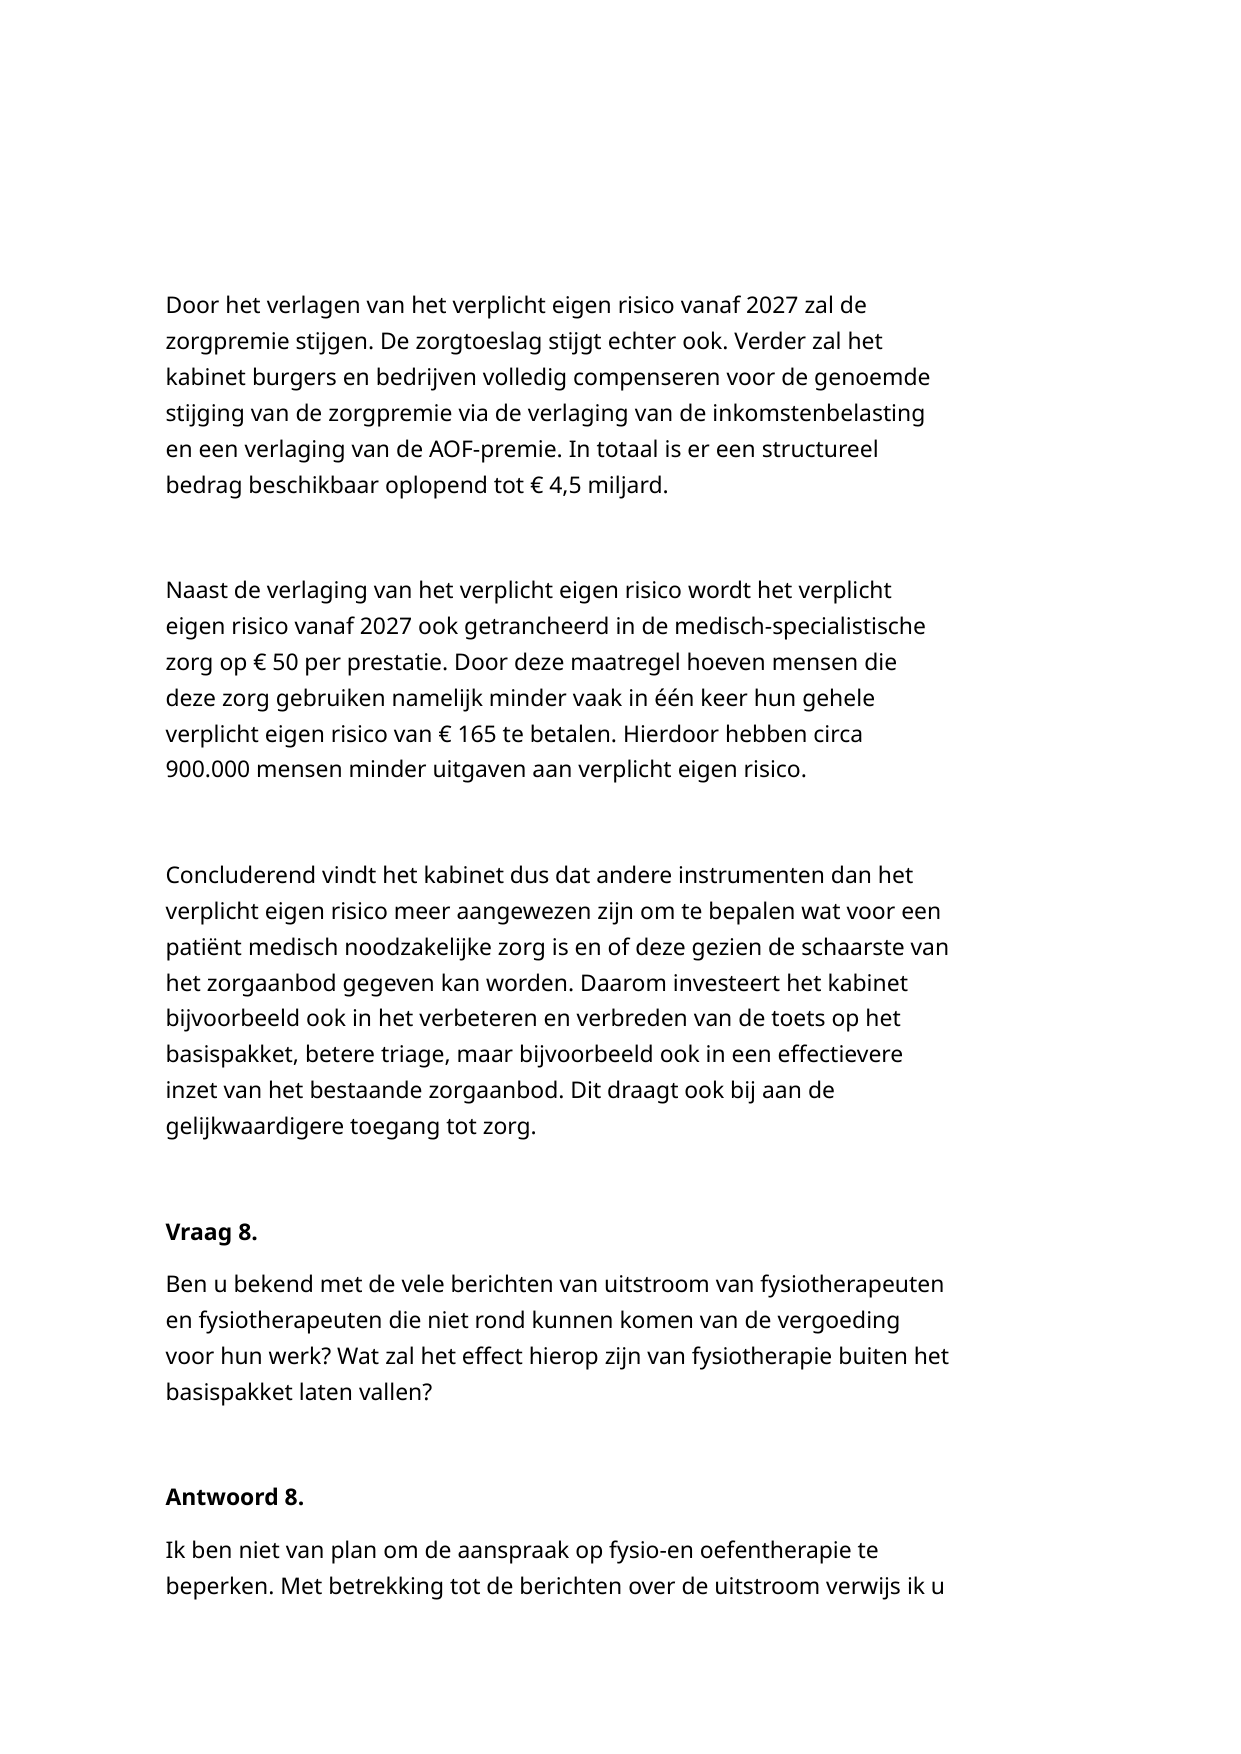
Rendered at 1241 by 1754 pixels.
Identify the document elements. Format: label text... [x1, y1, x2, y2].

text Door het verlagen van het verplicht eigen risico vanaf 2027 zal de zorgpremie stijgen. De zorgtoeslag stijgt echter ook. Verder zal het kabinet burgers en bedrijven volledig compenseren voor de genoemde stijging van de zorgpremie via de verlaging van de inkomstenbelasting en een verlaging van de AOF-premie. In totaal is er een structureel bedrag beschikbaar oplopend tot € 4,5 miljard. [165, 289, 950, 500]
text Antwoord 8. [165, 1481, 950, 1512]
text Naast de verlaging van het verplicht eigen risico wordt het verplicht eigen risico vanaf 2027 ook getrancheerd in de medisch-specialistische zorg op € 50 per prestatie. Door deze maatregel hoeven mensen die deze zorg gebruiken namelijk minder vaak in één keer hun gehele verplicht eigen risico van € 165 te betalen. Hierdoor hebben circa 900.000 mensen minder uitgaven aan verplicht eigen risico. [165, 574, 950, 785]
text Ben u bekend met de vele berichten van uitstroom van fysiotherapeuten en fysiotherapeuten die niet rond kunnen komen van de vergoeding voor hun werk? Wat zal het effect hierop zijn van fysiotherapie buiten het basispakket laten vallen? [165, 1268, 950, 1407]
text Concluderend vindt het kabinet dus dat andere instrumenten dan het verplicht eigen risico meer aangewezen zijn om te bepalen wat voor een patiënt medisch noodzakelijke zorg is en of deze gezien de schaarste van het zorgaanbod gegeven kan worden. Daarom investeert het kabinet bijvoorbeeld ook in het verbeteren en verbreden van de toets op het basispakket, betere triage, maar bijvoorbeeld ook in een effectievere inzet van het bestaande zorgaanbod. Dit draagt ook bij aan de gelijkwaardigere toegang tot zorg. [165, 859, 950, 1141]
text Vraag 8. [165, 1215, 950, 1247]
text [165, 1534, 950, 1601]
